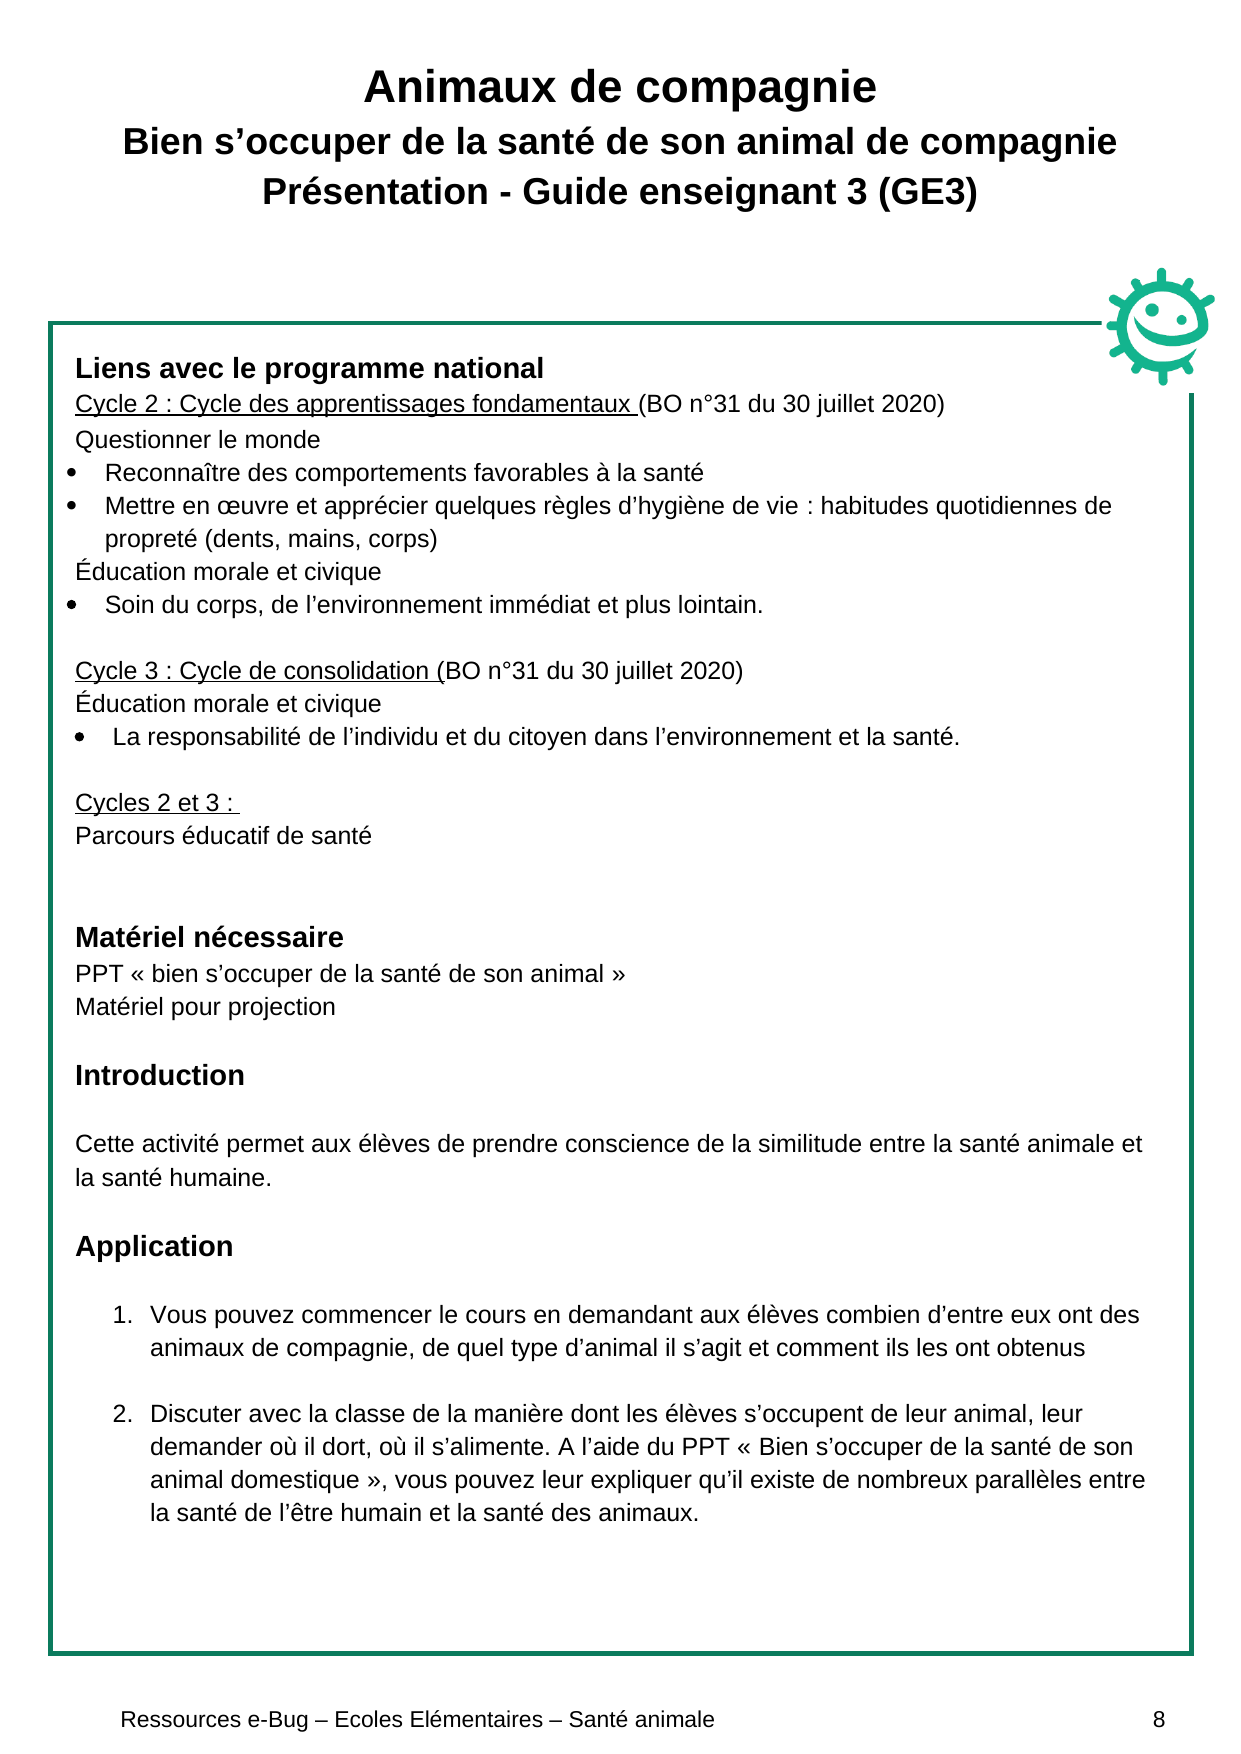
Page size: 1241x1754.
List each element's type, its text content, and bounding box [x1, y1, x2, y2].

text Questionner le monde [75, 424, 1165, 453]
text Cycle 2 : Cycle des apprentissages fondamentaux (BO n°31 du 30 juillet 2020) [75, 389, 1165, 418]
list La responsabilité de l’individu et du citoyen dans l’environnement et la santé. [75, 722, 1165, 751]
subtitle Application [75, 1228, 1165, 1262]
text Éducation morale et civique [75, 689, 1165, 718]
list Reconnaître des comportements favorables à la santé [67, 458, 1165, 486]
text Bien s’occuper de la santé de son animal de compagnie [75, 119, 1165, 163]
subtitle Liens avec le programme national [75, 351, 1101, 384]
list Vous pouvez commencer le cours en demandant aux élèves combien d’entre eux ont des animaux de compagnie, de quel type d’animal il s’agit et comment ils les ont obtenus [112, 1300, 1165, 1362]
subtitle Présentation - Guide enseignant 3 (GE3) [75, 169, 1165, 212]
picture [1101, 264, 1225, 393]
text Éducation morale et civique [75, 557, 1165, 586]
list Discuter avec la classe de la manière dont les élèves s’occupent de leur animal, leur demander où il dort, où il s’alimente. A l’aide du PPT « Bien s’occuper de la santé de son animal domestique », vous pouvez leur expliquer qu’il existe de nombreux parallèles entre la santé de l’être humain et la santé des animaux. [112, 1399, 1165, 1527]
subtitle Introduction [75, 1058, 1165, 1091]
text Cette activité permet aux élèves de prendre conscience de la similitude entre la santé animale et la santé humaine. [75, 1129, 1168, 1191]
text PPT « bien s’occuper de la santé de son animal » [75, 959, 1165, 988]
text Matériel pour projection [75, 992, 1165, 1021]
subtitle Animaux de compagnie [75, 59, 1165, 112]
list Soin du corps, de l’environnement immédiat et plus lointain. [67, 590, 1165, 619]
text Parcours éducatif de santé [75, 821, 1165, 850]
text Cycles 2 et 3 : [75, 788, 1165, 817]
subtitle Matériel nécessaire [75, 920, 1165, 954]
text Cycle 3 : Cycle de consolidation (BO n°31 du 30 juillet 2020) [75, 656, 1165, 685]
list Mettre en œuvre et apprécier quelques règles d’hygiène de vie : habitudes quotidiennes de propreté (dents, mains, corps) [67, 491, 1165, 553]
